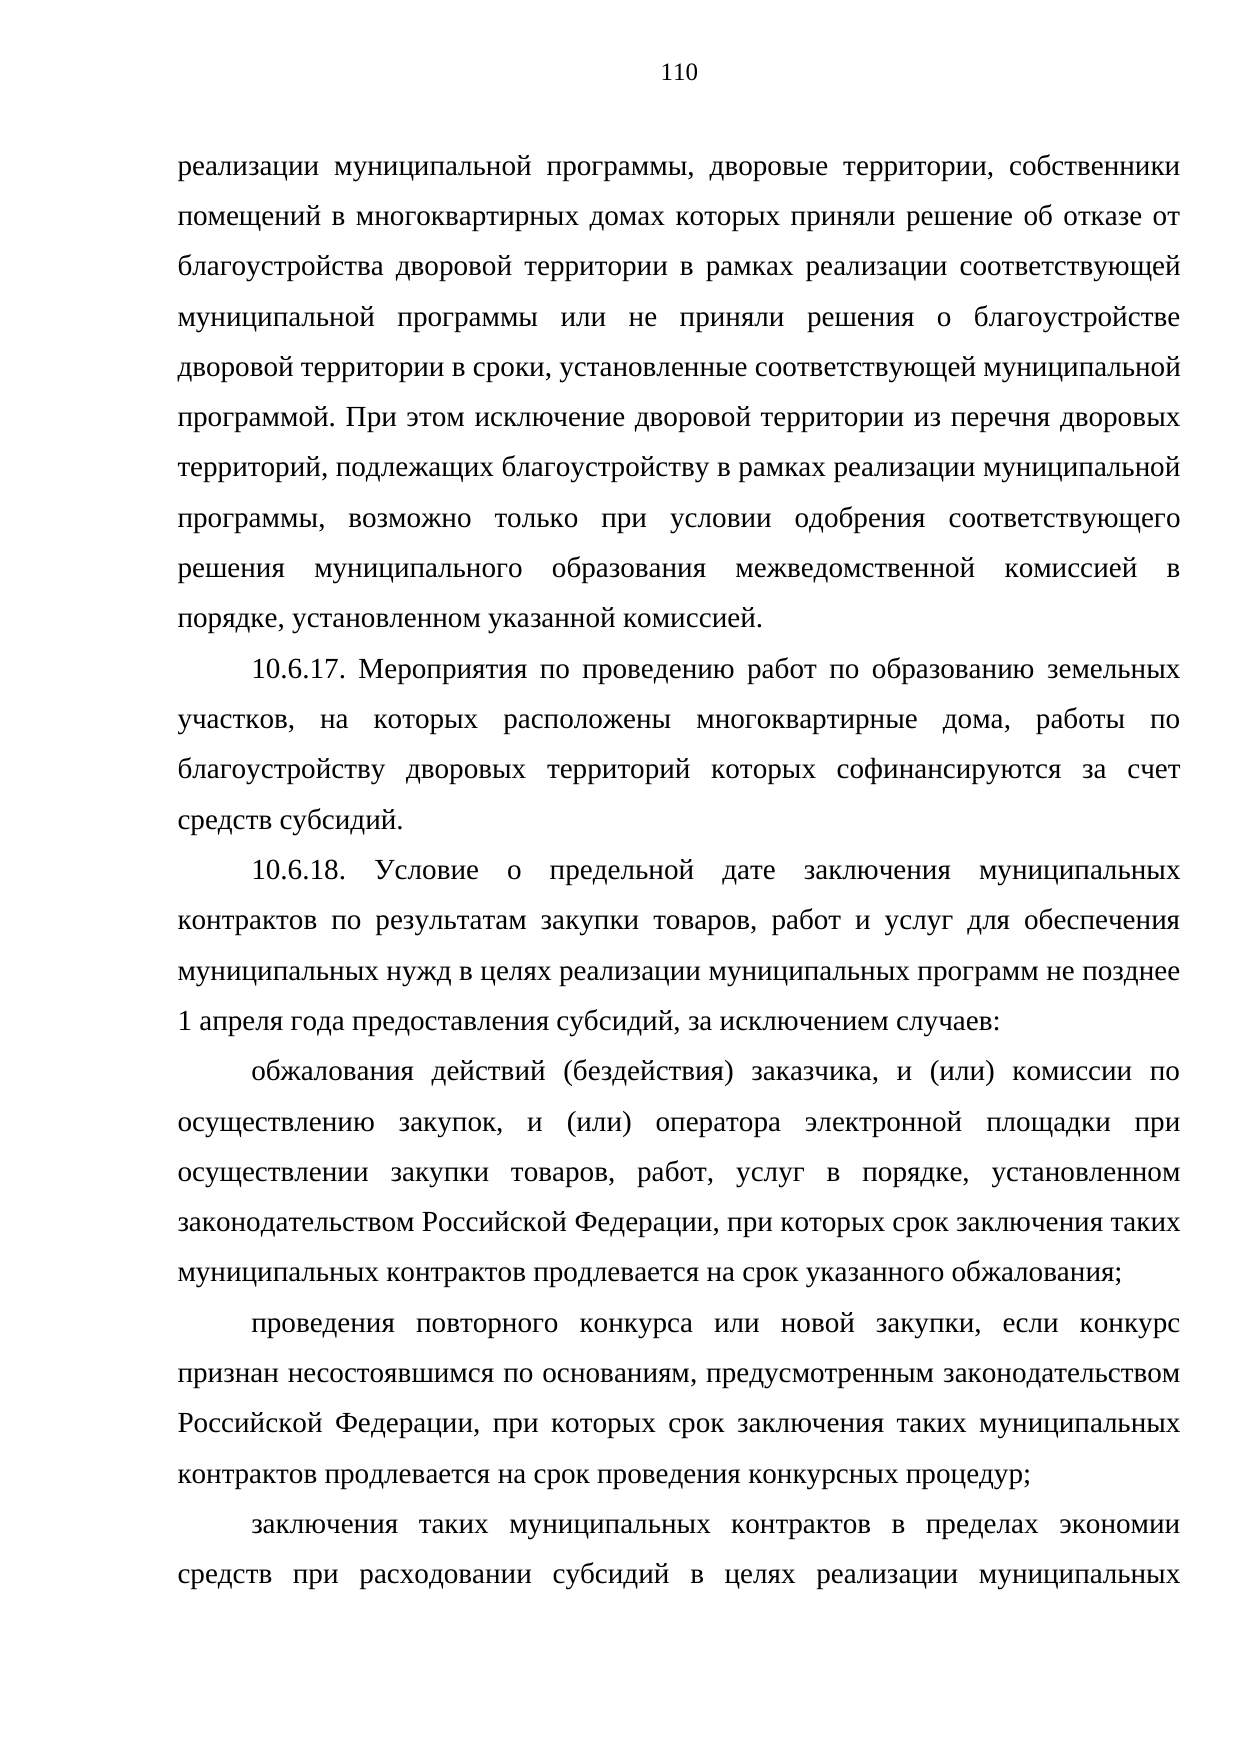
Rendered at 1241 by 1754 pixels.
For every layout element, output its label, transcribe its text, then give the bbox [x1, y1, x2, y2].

text 10.6.18. Условие о предельной дате заключения муниципальных контрактов по результатам закупки товаров, работ и услуг для обеспечения муниципальных нужд в целях реализации муниципальных программ не позднее 1 апреля года предоставления субсидий, за исключением случаев: [177, 852, 1181, 1037]
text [177, 1506, 1181, 1590]
text 10.6.17. Мероприятия по проведению работ по образованию земельных участков, на которых расположены многоквартирные дома, работы по благоустройству дворовых территорий которых софинансируются за счет средств субсидий. [177, 651, 1181, 835]
text обжалования действий (бездействия) заказчика, и (или) комиссии по осуществлению закупок, и (или) оператора электронной площадки при осуществлении закупки товаров, работ, услуг в порядке, установленном законодательством Российской Федерации, при которых срок заключения таких муниципальных контрактов продлевается на срок указанного обжалования; [177, 1053, 1181, 1288]
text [177, 148, 1181, 634]
text проведения повторного конкурса или новой закупки, если конкурс признан несостоявшимся по основаниям, предусмотренным законодательством Российской Федерации, при которых срок заключения таких муниципальных контрактов продлевается на срок проведения конкурсных процедур; [177, 1305, 1181, 1489]
